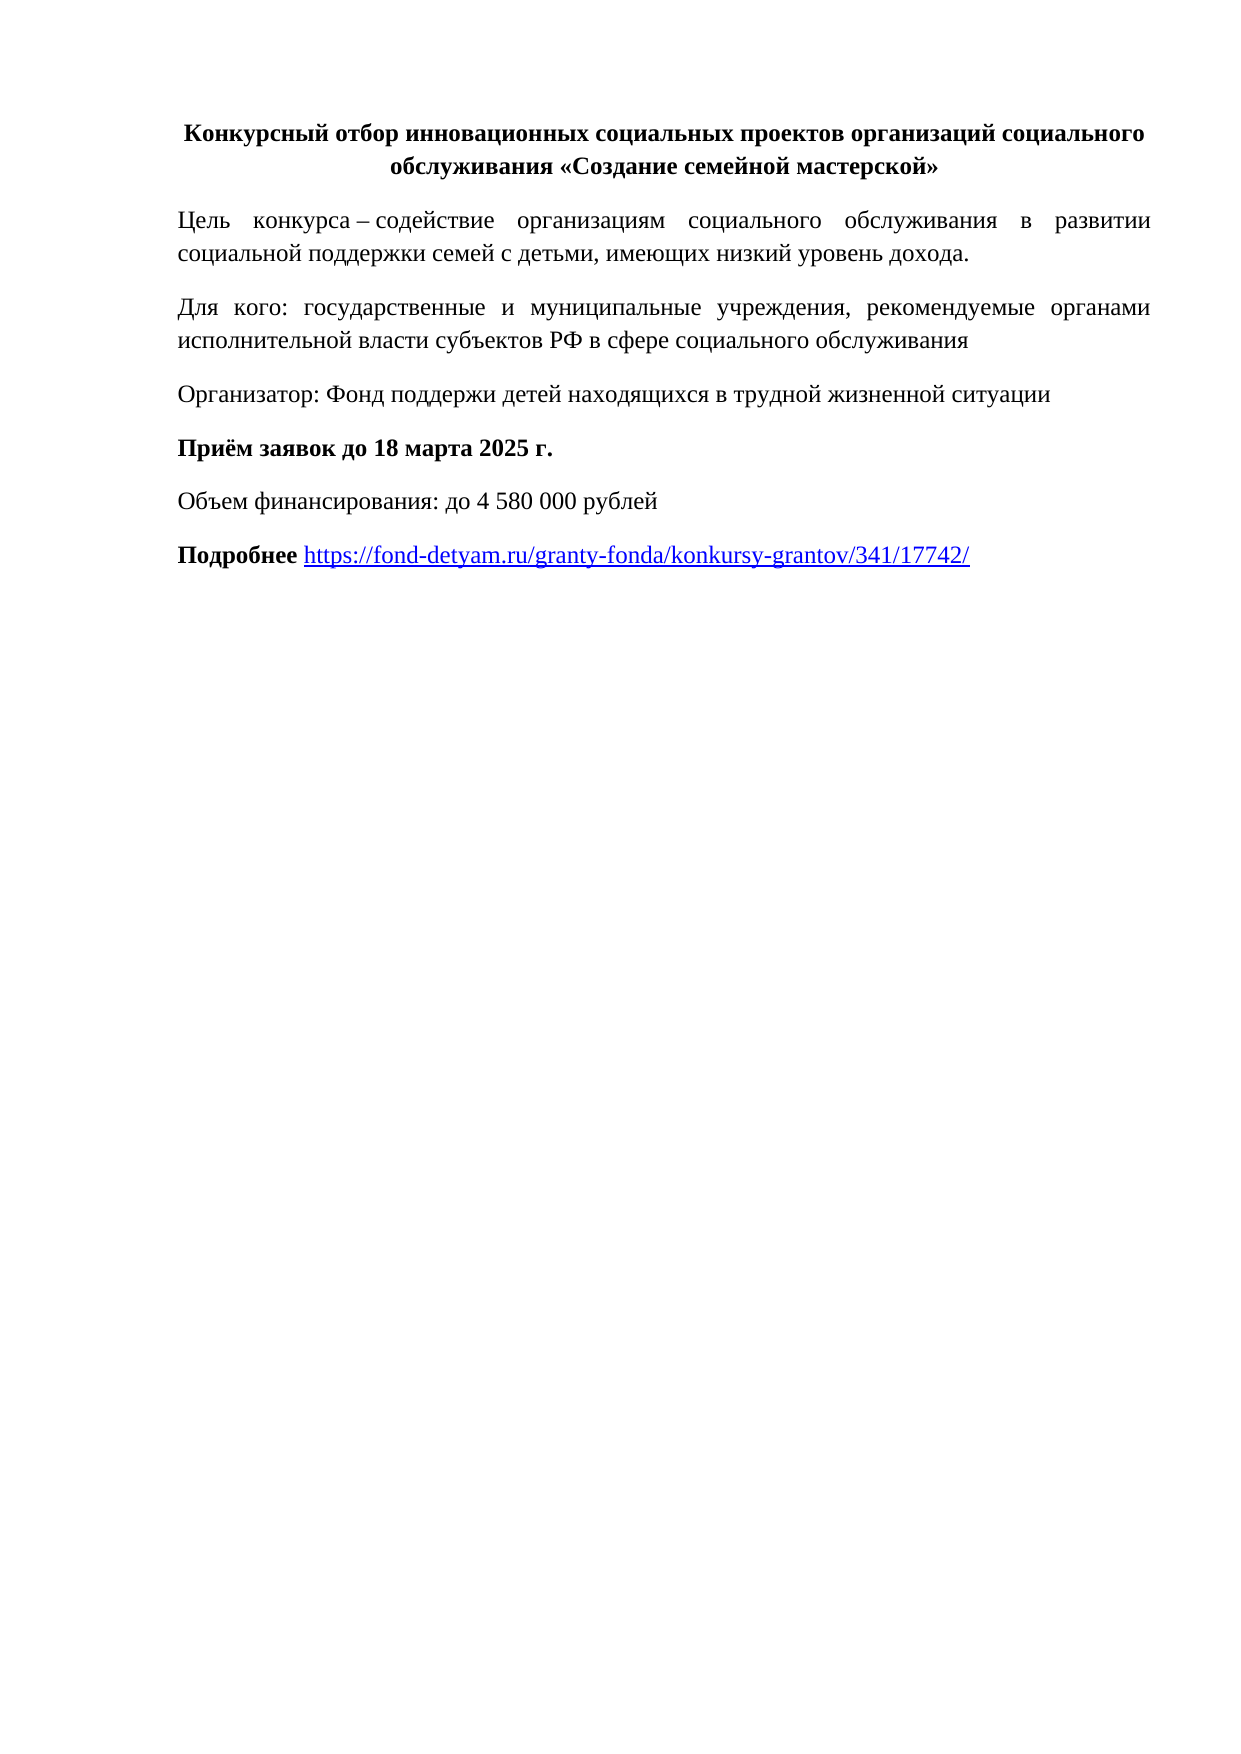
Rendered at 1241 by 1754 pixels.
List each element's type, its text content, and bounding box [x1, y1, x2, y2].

text Конкурсный отбор инновационных социальных проектов организаций социального обслуживания «Создание семейной мастерской» [177, 118, 1152, 180]
text Объем финансирования: до 4 580 000 рублей [177, 486, 1152, 515]
text Приём заявок до 18 марта 2025 г. [177, 433, 1152, 461]
text Для кого: государственные и муниципальные учреждения, рекомендуемые органами исполнительной власти субъектов РФ в сфере социального обслуживания [177, 292, 1152, 354]
text Организатор: Фонд поддержи детей находящихся в трудной жизненной ситуации [177, 379, 1152, 407]
text Цель конкурса – содействие организациям социального обслуживания в развитии социальной поддержки семей с детьми, имеющих низкий уровень дохода. [177, 205, 1152, 267]
text Подробнее https://fond-detyam.ru/granty-fonda/konkursy-grantov/341/17742/ [177, 540, 1152, 569]
